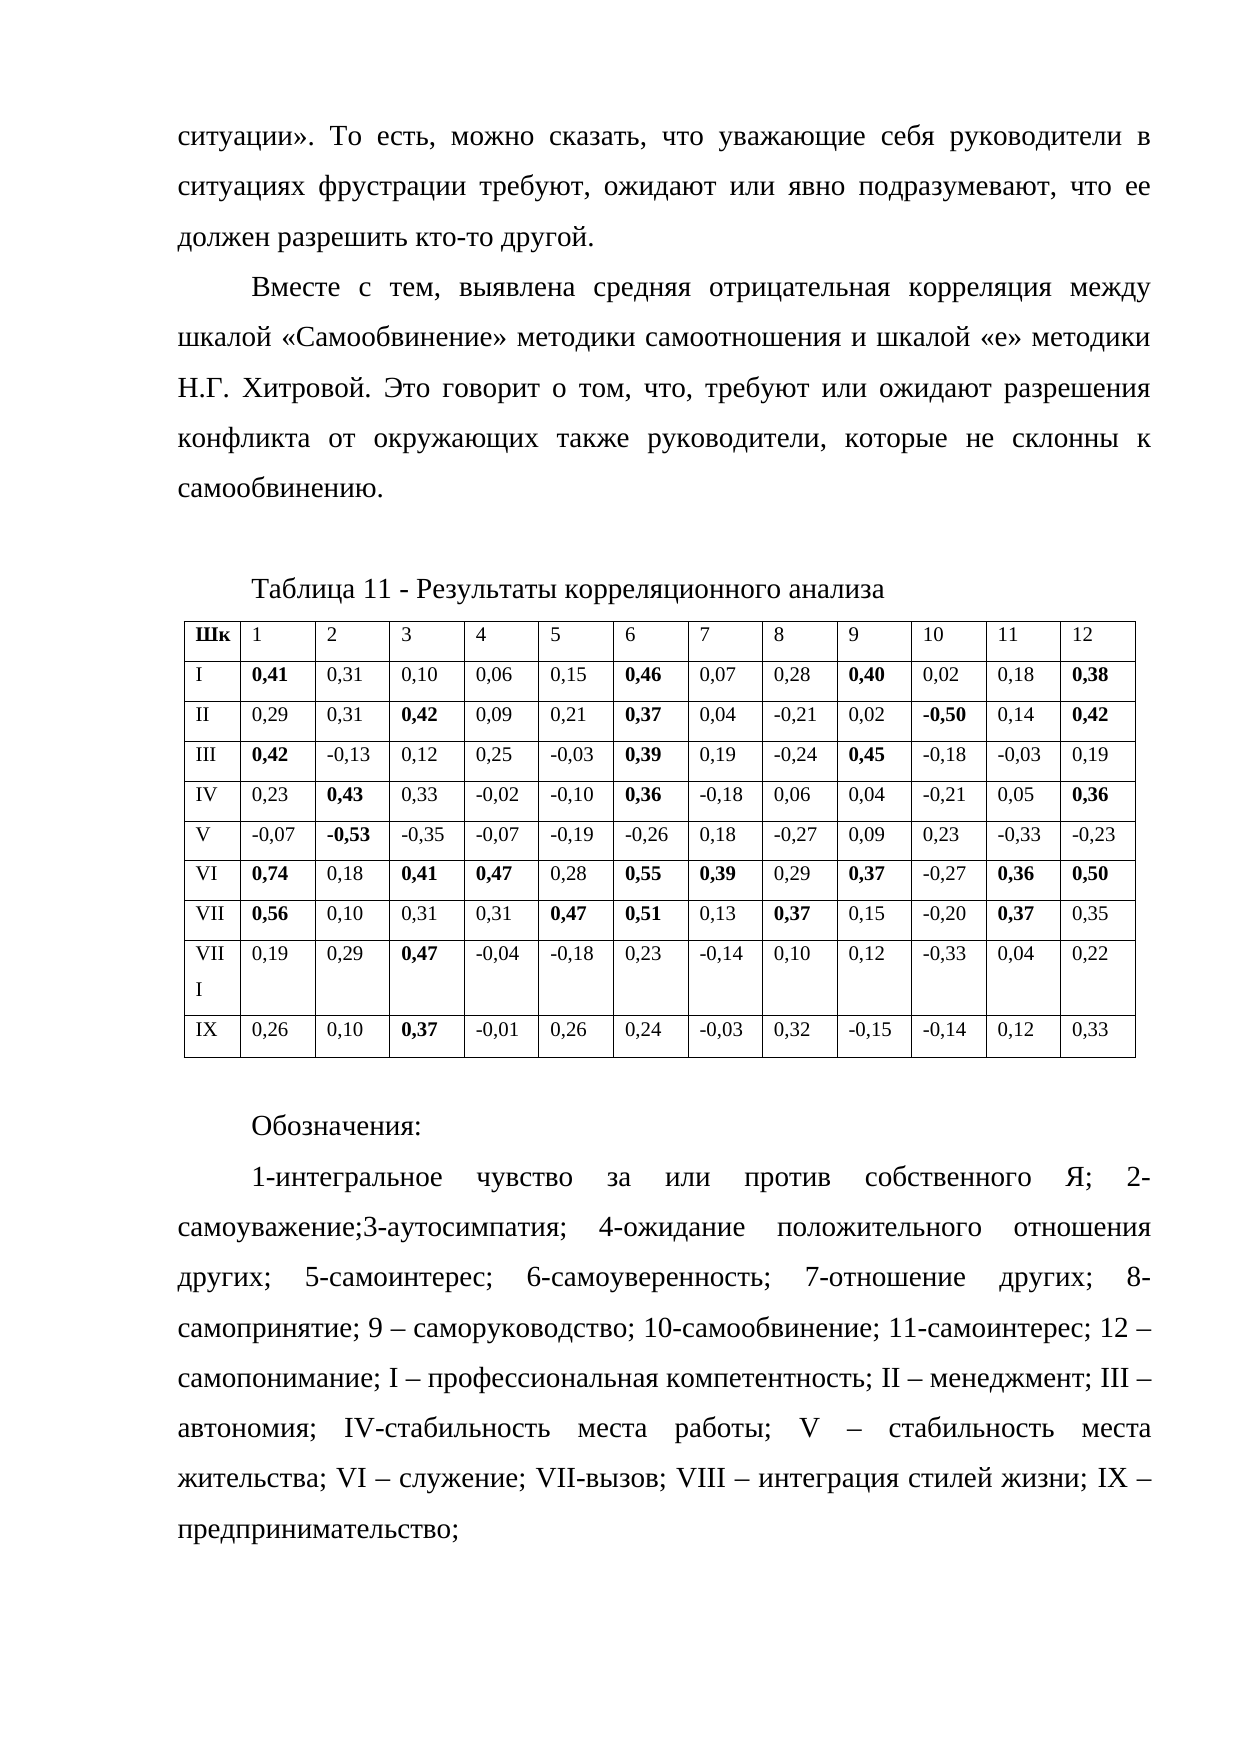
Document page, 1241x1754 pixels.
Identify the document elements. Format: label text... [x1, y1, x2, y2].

table_cell -0,33 [912, 941, 986, 1015]
table_header 4 [465, 622, 538, 661]
table_cell 0,36 [614, 782, 688, 821]
table_header 11 [987, 622, 1060, 661]
table_cell III [185, 742, 240, 781]
table_cell 0,50 [1061, 861, 1135, 900]
table_header 1 [241, 622, 315, 661]
table_header 6 [614, 622, 688, 661]
table_cell 0,51 [614, 901, 688, 940]
table_cell -0,04 [465, 941, 538, 1015]
table_cell II [185, 702, 240, 741]
table_cell 0,15 [838, 901, 911, 940]
table_cell 0,19 [689, 742, 762, 781]
table_cell 0,42 [1061, 702, 1135, 741]
table_cell 0,21 [539, 702, 613, 741]
table_cell 0,29 [316, 941, 389, 1015]
table_cell 0,25 [465, 742, 538, 781]
table_cell -0,03 [539, 742, 613, 781]
table_cell 0,41 [241, 662, 315, 701]
table_cell 0,31 [316, 702, 389, 741]
table_cell 0,07 [689, 662, 762, 701]
table_cell 0,37 [614, 702, 688, 741]
table_header 8 [763, 622, 837, 661]
table_cell -0,27 [763, 822, 837, 860]
table_cell 0,40 [838, 662, 911, 701]
table_cell -0,50 [912, 702, 986, 741]
table_cell -0,35 [390, 822, 464, 860]
text Вместе с тем, выявлена средняя отрицательная корреляция между шкалой «Самообвинение» методики самоотношения и шкалой «е» методики Н.Г. Хитровой. Это говорит о том, что, требуют или ожидают разрешения конфликта от окружающих также руководители, которые не склонны к самообвинению. [177, 269, 1152, 504]
table_cell -0,19 [539, 822, 613, 860]
table_cell -0,03 [987, 742, 1060, 781]
table_cell 0,28 [539, 861, 613, 900]
table_cell 0,47 [465, 861, 538, 900]
table_cell -0,15 [838, 1016, 911, 1057]
table_cell 0,19 [1061, 742, 1135, 781]
table_cell 0,23 [614, 941, 688, 1015]
table_cell IX [185, 1016, 240, 1057]
table_cell 0,37 [390, 1016, 464, 1057]
table_cell 0,39 [689, 861, 762, 900]
table_cell -0,03 [689, 1016, 762, 1057]
text Таблица 11 - Результаты корреляционного анализа [177, 571, 1152, 604]
table_cell 0,41 [390, 861, 464, 900]
table_cell 0,28 [763, 662, 837, 701]
table_cell -0,13 [316, 742, 389, 781]
table_cell -0,18 [912, 742, 986, 781]
table_cell 0,36 [987, 861, 1060, 900]
table_cell 0,04 [987, 941, 1060, 1015]
table_cell 0,24 [614, 1016, 688, 1057]
table_cell 0,47 [539, 901, 613, 940]
table_cell 0,29 [763, 861, 837, 900]
table_cell -0,21 [912, 782, 986, 821]
table_cell 0,02 [838, 702, 911, 741]
table_cell -0,20 [912, 901, 986, 940]
table_cell 0,37 [763, 901, 837, 940]
table_cell 0,37 [838, 861, 911, 900]
table_cell 0,18 [316, 861, 389, 900]
table_cell -0,01 [465, 1016, 538, 1057]
table_cell 0,12 [987, 1016, 1060, 1057]
table_header 2 [316, 622, 389, 661]
table_cell -0,18 [689, 782, 762, 821]
table_cell -0,14 [912, 1016, 986, 1057]
table_cell 0,56 [241, 901, 315, 940]
table_cell IV [185, 782, 240, 821]
table_cell 0,23 [912, 822, 986, 860]
table_cell 0,43 [316, 782, 389, 821]
table_cell 0,23 [241, 782, 315, 821]
table_cell -0,02 [465, 782, 538, 821]
table_header Шк [185, 622, 240, 661]
table_cell 0,05 [987, 782, 1060, 821]
table_cell 0,33 [1061, 1016, 1135, 1057]
table_cell VI [185, 861, 240, 900]
table_cell -0,10 [539, 782, 613, 821]
text 1-интегральное чувство за или против собственного Я; 2-самоуважение;3-аутосимпатия; 4-ожидание положительного отношения других; 5-самоинтерес; 6-самоуверенность; 7-отношение других; 8-самопринятие; 9 – саморуководство; 10-самообвинение; 11-самоинтерес; 12 – самопонимание; I – профессиональная компетентность; II – менеджмент; III – автономия; IV-стабильность места работы; V – стабильность места жительства; VI – служение; VII-вызов; VIII – интеграция стилей жизни; IX – предпринимательство; [177, 1159, 1152, 1544]
table_cell 0,09 [465, 702, 538, 741]
table_cell 0,18 [987, 662, 1060, 701]
table_cell -0,27 [912, 861, 986, 900]
table_cell 0,35 [1061, 901, 1135, 940]
table_cell 0,15 [539, 662, 613, 701]
text Обозначения: [177, 1108, 1152, 1142]
table_header 5 [539, 622, 613, 661]
table_cell 0,55 [614, 861, 688, 900]
table_cell 0,31 [390, 901, 464, 940]
table_cell 0,10 [390, 662, 464, 701]
table_cell 0,38 [1061, 662, 1135, 701]
table_cell -0,26 [614, 822, 688, 860]
table_header 3 [390, 622, 464, 661]
table_cell 0,06 [763, 782, 837, 821]
table_cell 0,26 [241, 1016, 315, 1057]
table_cell -0,07 [241, 822, 315, 860]
table_cell 0,19 [241, 941, 315, 1015]
table_cell 0,12 [390, 742, 464, 781]
table_cell -0,53 [316, 822, 389, 860]
table_cell 0,22 [1061, 941, 1135, 1015]
table_cell 0,46 [614, 662, 688, 701]
table_cell 0,09 [838, 822, 911, 860]
table_cell 0,10 [316, 1016, 389, 1057]
table_cell 0,45 [838, 742, 911, 781]
table_cell 0,42 [390, 702, 464, 741]
table_cell -0,14 [689, 941, 762, 1015]
table_header 9 [838, 622, 911, 661]
table_cell 0,10 [316, 901, 389, 940]
table_cell 0,39 [614, 742, 688, 781]
table_cell I [185, 662, 240, 701]
table_cell 0,32 [763, 1016, 837, 1057]
table_cell 0,37 [987, 901, 1060, 940]
table_cell 0,04 [838, 782, 911, 821]
table_cell -0,07 [465, 822, 538, 860]
table_cell 0,47 [390, 941, 464, 1015]
table_cell VIII [185, 941, 240, 1015]
table_cell 0,31 [465, 901, 538, 940]
table_cell 0,04 [689, 702, 762, 741]
table_header 7 [689, 622, 762, 661]
table_cell -0,18 [539, 941, 613, 1015]
table_cell 0,42 [241, 742, 315, 781]
table_cell 0,12 [838, 941, 911, 1015]
table_cell -0,24 [763, 742, 837, 781]
table_header 10 [912, 622, 986, 661]
table_cell 0,31 [316, 662, 389, 701]
table_cell 0,14 [987, 702, 1060, 741]
table_cell 0,10 [763, 941, 837, 1015]
table_cell 0,18 [689, 822, 762, 860]
table_cell 0,29 [241, 702, 315, 741]
table_cell 0,02 [912, 662, 986, 701]
table_cell -0,23 [1061, 822, 1135, 860]
table_cell VII [185, 901, 240, 940]
table_cell 0,26 [539, 1016, 613, 1057]
table_cell 0,36 [1061, 782, 1135, 821]
table_cell -0,33 [987, 822, 1060, 860]
table_cell -0,21 [763, 702, 837, 741]
table_cell 0,06 [465, 662, 538, 701]
table_cell 0,33 [390, 782, 464, 821]
table_cell 0,74 [241, 861, 315, 900]
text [177, 118, 1152, 252]
table_header 12 [1061, 622, 1135, 661]
table_cell 0,13 [689, 901, 762, 940]
table_cell V [185, 822, 240, 860]
